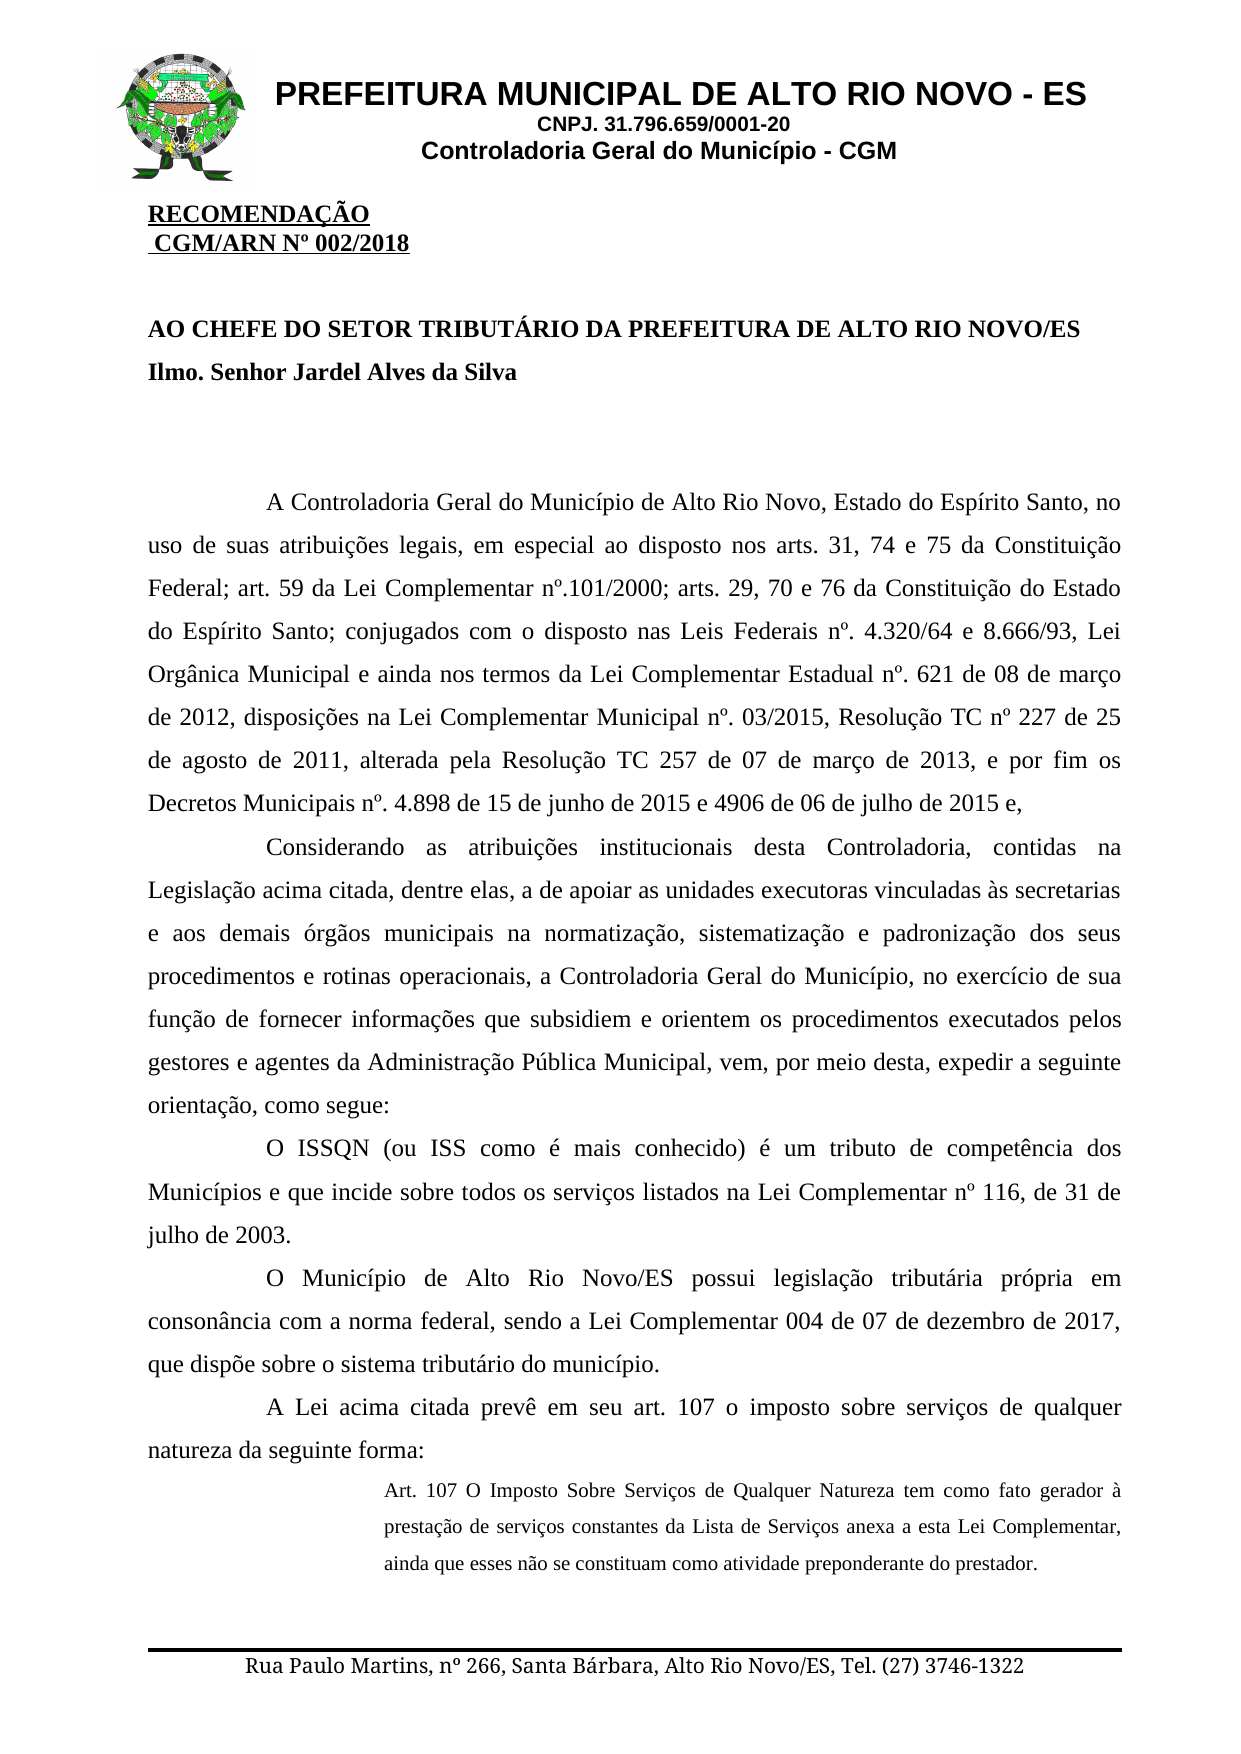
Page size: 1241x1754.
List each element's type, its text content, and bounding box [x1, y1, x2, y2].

text A Controladoria Geral do Município de Alto Rio Novo, Estado do Espírito Santo, no uso de suas atribuições legais, em especial ao disposto nos arts. 31, 74 e 75 da Constituição Federal; art. 59 da Lei Complementar nº.101/2000; arts. 29, 70 e 76 da Constituição do Estado do Espírito Santo; conjugados com o disposto nas Leis Federais nº. 4.320/64 e 8.666/93, Lei Orgânica Municipal e ainda nos termos da Lei Complementar Estadual nº. 621 de 08 de março de 2012, disposições na Lei Complementar Municipal nº. 03/2015, Resolução TC nº 227 de 25 de agosto de 2011, alterada pela Resolução TC 257 de 07 de março de 2013, e por fim os Decretos Municipais nº. 4.898 de 15 de junho de 2015 e 4906 de 06 de julho de 2015 e, [148, 487, 1122, 817]
text CGM/ARN Nº 002/2018 [148, 228, 1122, 257]
text AO CHEFE DO SETOR TRIBUTÁRIO DA PREFEITURA DE ALTO RIO NOVO/ES [148, 314, 1122, 343]
text Art. 107 O Imposto Sobre Serviços de Qualquer Natureza tem como fato gerador à prestação de serviços constantes da Lista de Serviços anexa a esta Lei Complementar, ainda que esses não se constituam como atividade preponderante do prestador. [384, 1478, 1122, 1574]
picture [95, 52, 254, 191]
text RECOMENDAÇÃO [148, 199, 1122, 228]
text O ISSQN (ou ISS como é mais conhecido) é um tributo de competência dos Municípios e que incide sobre todos os serviços listados na Lei Complementar nº 116, de 31 de julho de 2003. [148, 1133, 1122, 1248]
text Ilmo. Senhor Jardel Alves da Silva [148, 357, 1122, 386]
text Considerando as atribuições institucionais desta Controladoria, contidas na Legislação acima citada, dentre elas, a de apoiar as unidades executoras vinculadas às secretarias e aos demais órgãos municipais na normatização, sistematização e padronização dos seus procedimentos e rotinas operacionais, a Controladoria Geral do Município, no exercício de sua função de fornecer informações que subsidiem e orientem os procedimentos executados pelos gestores e agentes da Administração Pública Municipal, vem, por meio desta, expedir a seguinte orientação, como segue: [148, 832, 1122, 1119]
text O Município de Alto Rio Novo/ES possui legislação tributária própria em consonância com a norma federal, sendo a Lei Complementar 004 de 07 de dezembro de 2017, que dispõe sobre o sistema tributário do município. [148, 1263, 1122, 1378]
text A Lei acima citada prevê em seu art. 107 o imposto sobre serviços de qualquer natureza da seguinte forma: [148, 1392, 1122, 1464]
